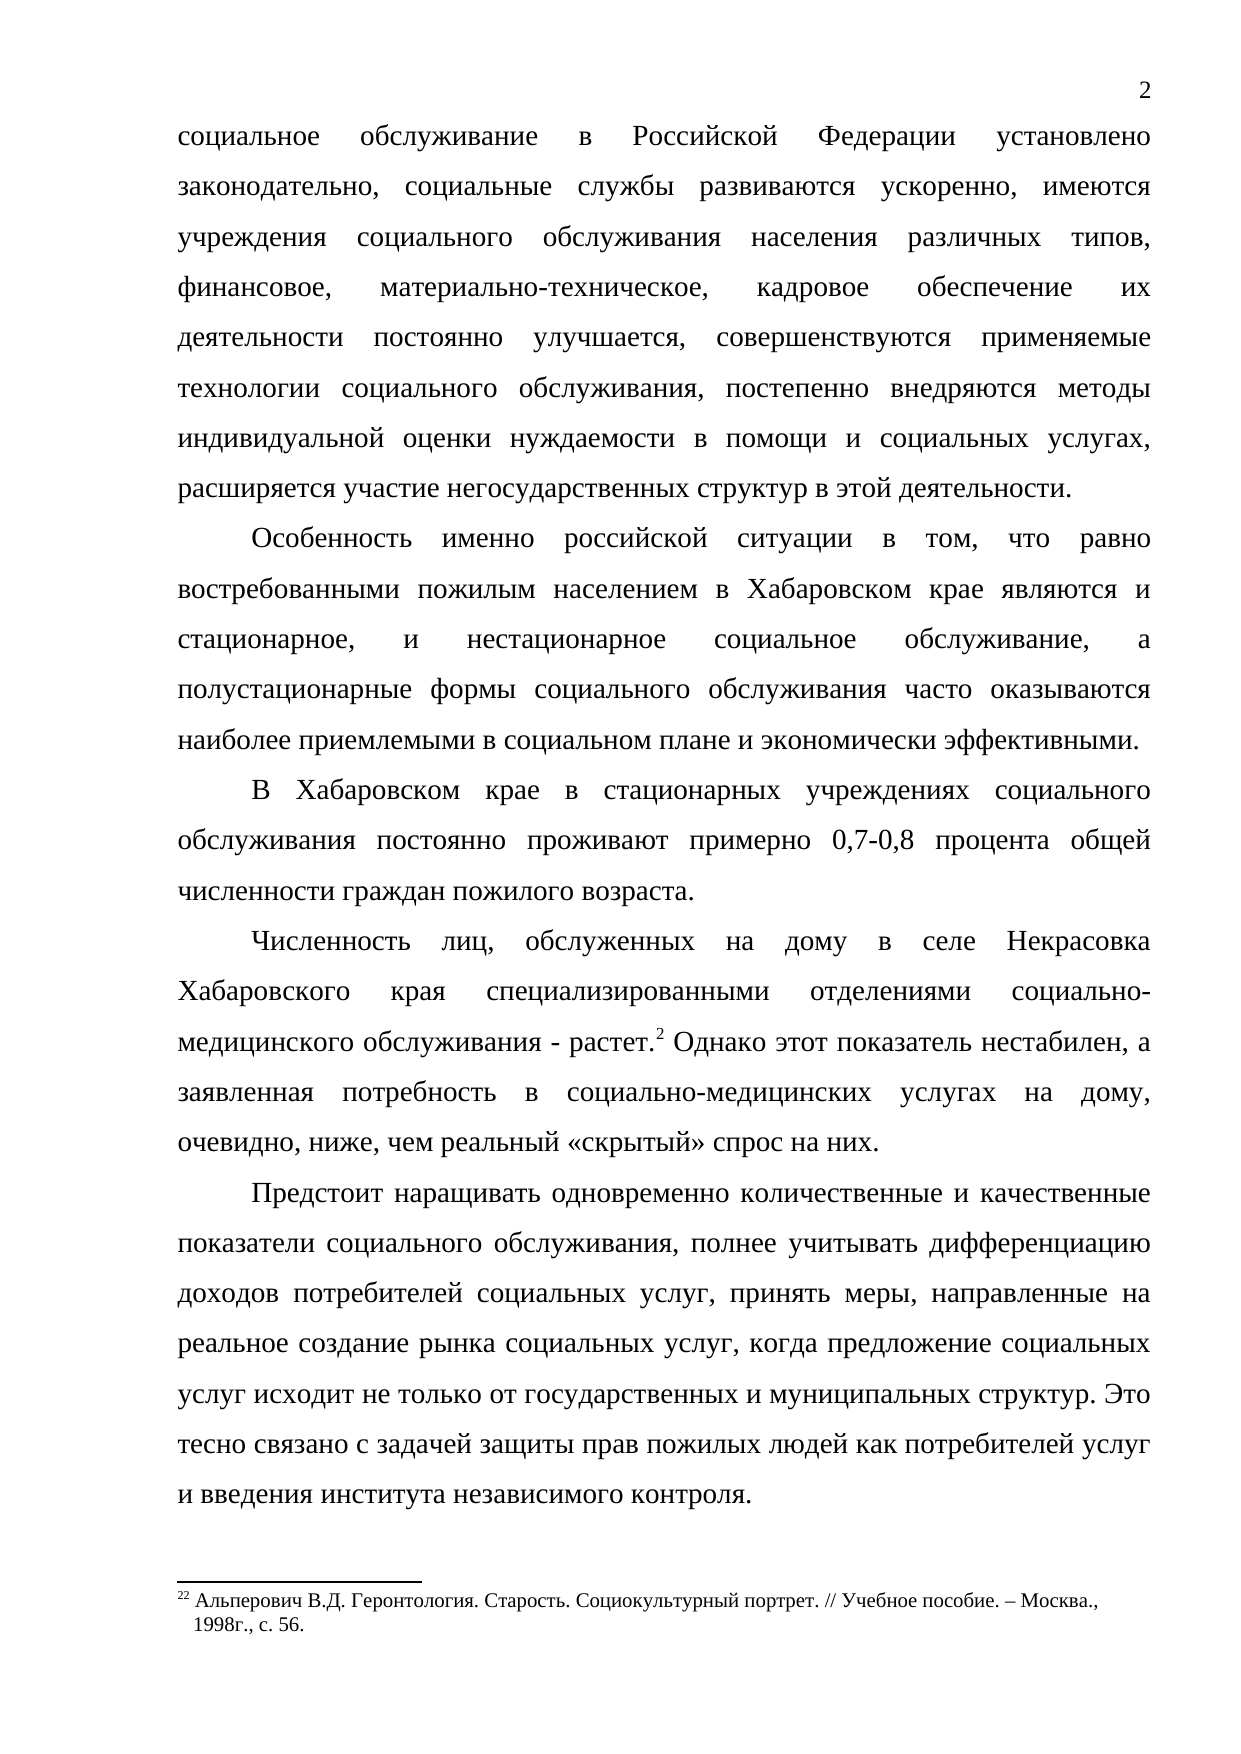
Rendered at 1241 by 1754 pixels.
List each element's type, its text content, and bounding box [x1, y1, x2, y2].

text В Хабаровском крае в стационарных учреждениях социального обслуживания постоянно проживают примерно 0,7-0,8 процента общей численности граждан пожилого возраста. [177, 772, 1152, 906]
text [177, 118, 1152, 504]
text Предстоит наращивать одновременно количественные и качественные показатели социального обслуживания, полнее учитывать дифференциацию доходов потребителей социальных услуг, принять меры, направленные на реальное создание рынка социальных услуг, когда предложение социальных услуг исходит не только от государственных и муниципальных структур. Это тесно связано с задачей защиты прав пожилых людей как потребителей услуг и введения института независимого контроля. [177, 1175, 1152, 1510]
text Особенность именно российской ситуации в том, что равно востребованными пожилым населением в Хабаровском крае являются и стационарное, и нестационарное социальное обслуживание, а полустационарные формы социального обслуживания часто оказываются наиболее приемлемыми в социальном плане и экономически эффективными. [177, 521, 1152, 755]
text Численность лиц, обслуженных на дому в селе Некрасовка Хабаровского края специализированными отделениями социально-медицинского обслуживания - растет.2 Однако этот показатель нестабилен, а заявленная потребность в социально-медицинских услугах на дому, очевидно, ниже, чем реальный «скрытый» спрос на них. [177, 923, 1152, 1158]
